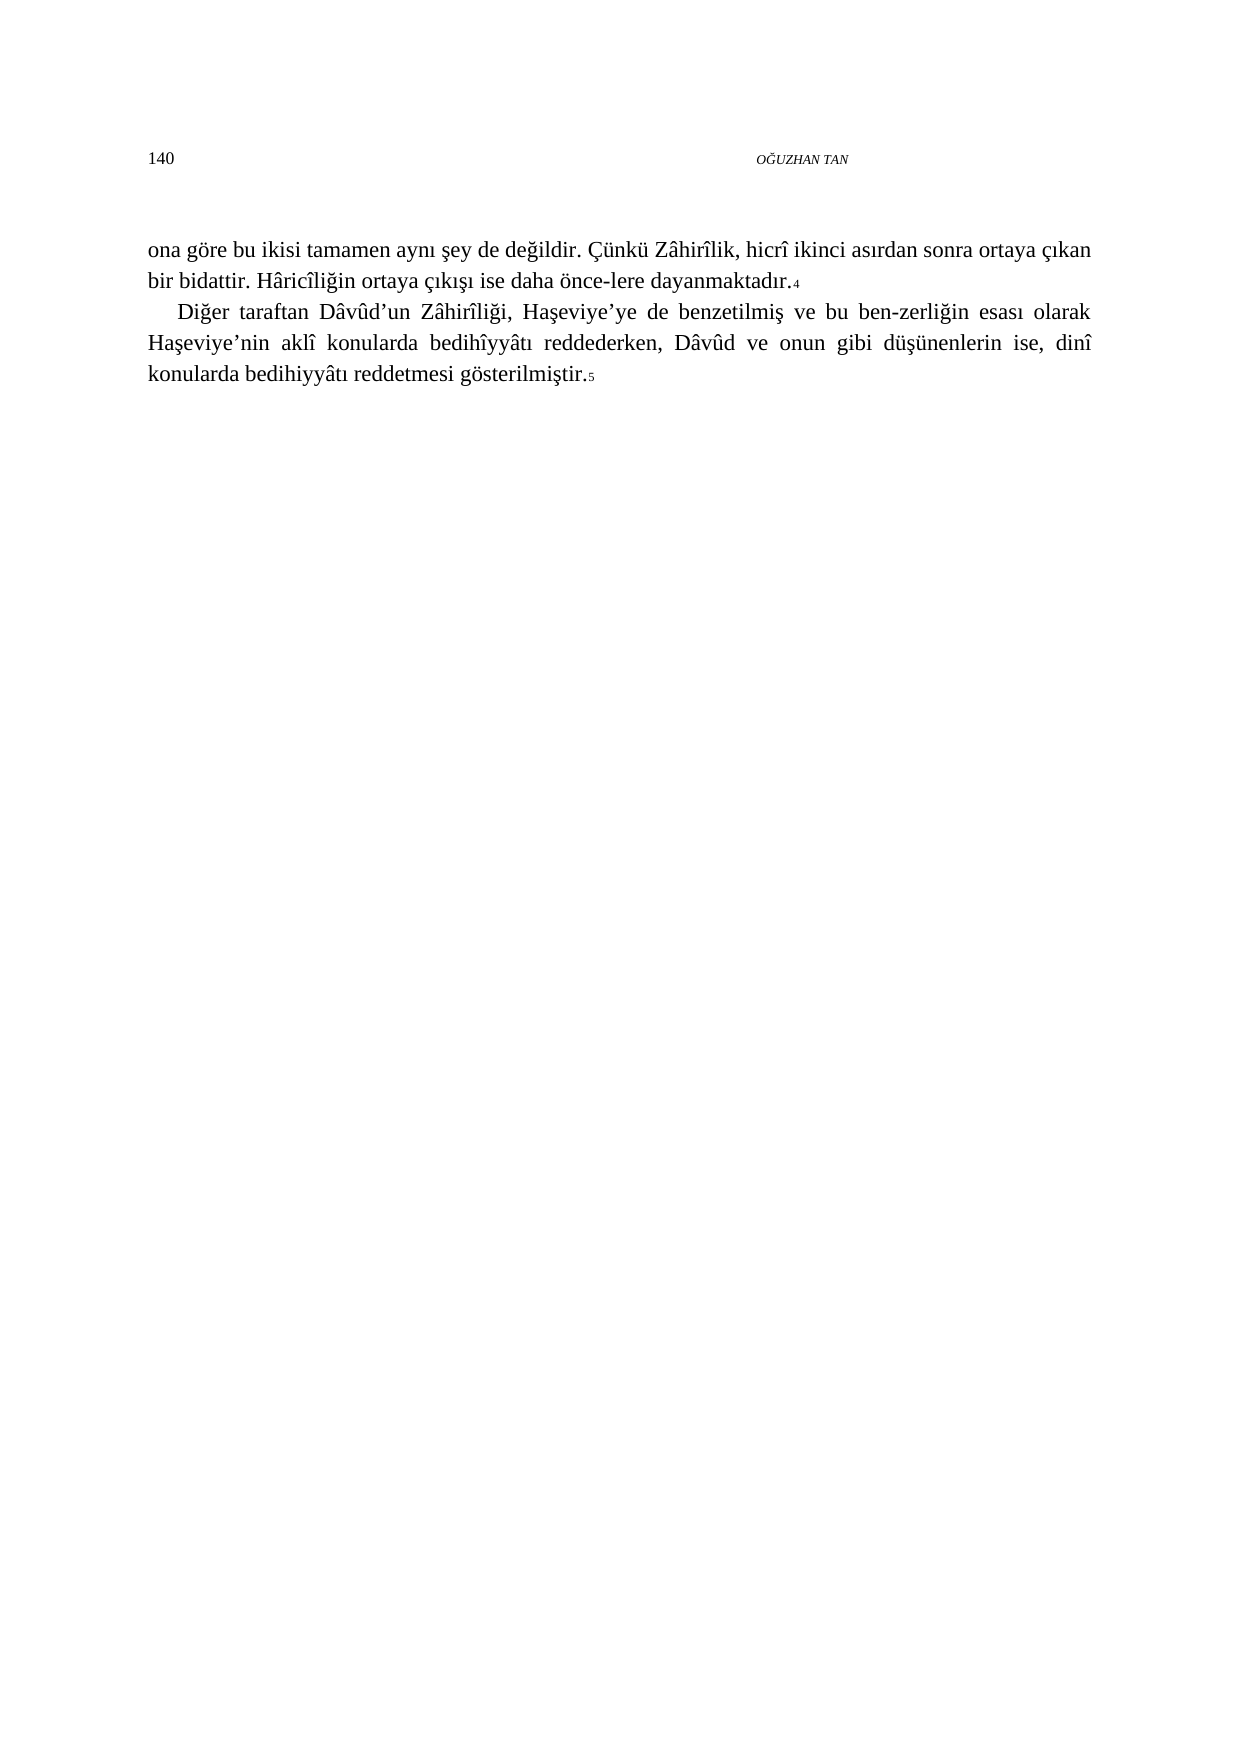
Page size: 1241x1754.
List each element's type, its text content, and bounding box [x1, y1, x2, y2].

text 140 OĞUZHAN TAN [148, 148, 1093, 168]
text ona göre bu ikisi tamamen aynı şey de değildir. Çünkü Zâhirîlik, hicrî ikinci asırdan sonra ortaya çıkan bir bidattir. Hâricîliğin ortaya çıkışı ise daha önce-lere dayanmaktadır.4 [148, 236, 1093, 293]
text Diğer taraftan Dâvûd’un Zâhirîliği, Haşeviye’ye de benzetilmiş ve bu ben-zerliğin esası olarak Haşeviye’nin aklî konularda bedihîyyâtı reddederken, Dâvûd ve onun gibi düşünenlerin ise, dinî konularda bedihiyyâtı reddetmesi gösterilmiştir.5 [148, 298, 1093, 387]
